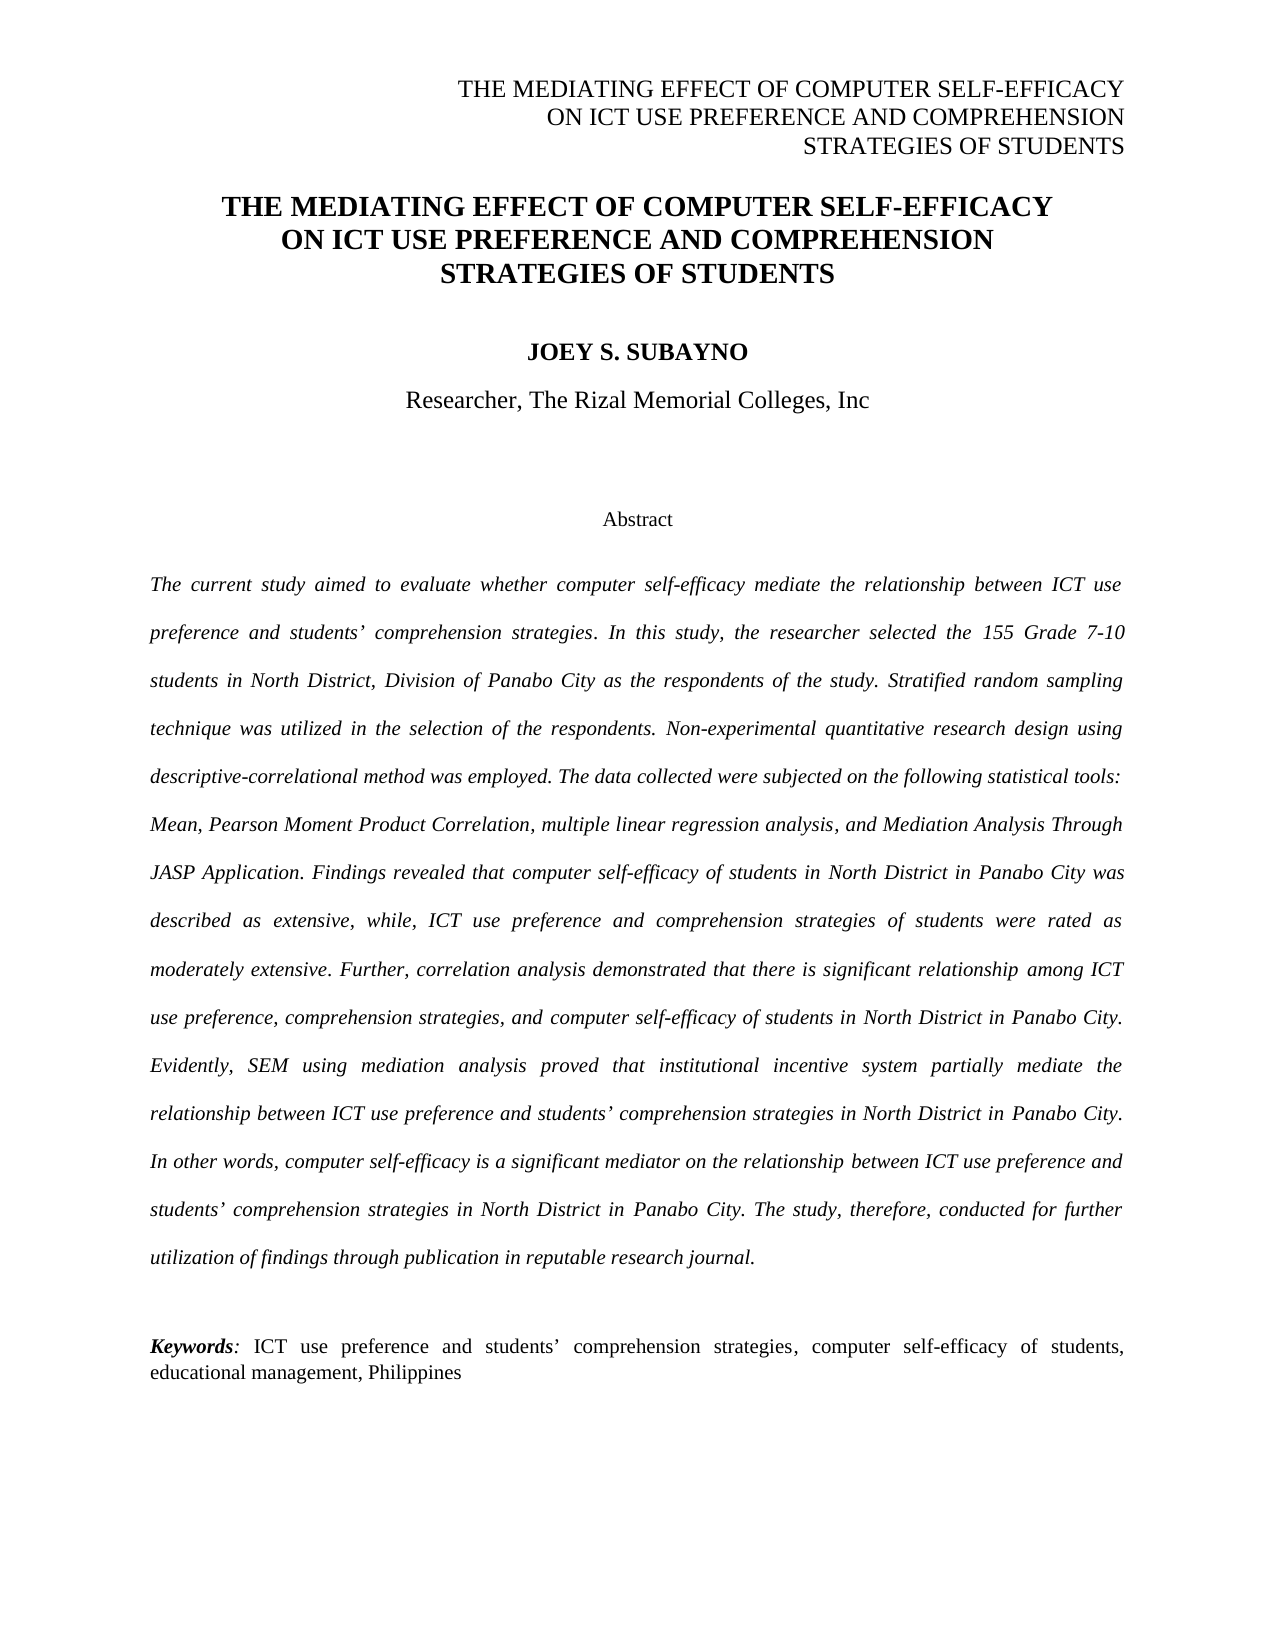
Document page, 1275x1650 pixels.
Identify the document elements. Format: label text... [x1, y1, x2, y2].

text Abstract [150, 507, 1125, 531]
text Keywords: ICT use preference and students’ comprehension strategies, computer self-efficacy of students, educational management, Philippines [150, 1334, 1125, 1384]
text STRATEGIES OF STUDENTS [150, 256, 1125, 289]
text THE MEDIATING EFFECT OF COMPUTER SELF-EFFICACY [150, 189, 1125, 222]
text Researcher, The Rizal Memorial Colleges, Inc [150, 385, 1125, 413]
text The current study aimed to evaluate whether computer self-efficacy mediate the relationship between ICT use preference and students’ comprehension strategies. In this study, the researcher selected the 155 Grade 7-10 students in North District, Division of Panabo City as the respondents of the study. Stratified random sampling technique was utilized in the selection of the respondents. Non-experimental quantitative research design using descriptive-correlational method was employed. The data collected were subjected on the following statistical tools: Mean, Pearson Moment Product Correlation, multiple linear regression analysis, and Mediation Analysis Through JASP Application. Findings revealed that computer self-efficacy of students in North District in Panabo City was described as extensive, while, ICT use preference and comprehension strategies of students were rated as moderately extensive. Further, correlation analysis demonstrated that there is significant relationship among ICT use preference, comprehension strategies, and computer self-efficacy of students in North District in Panabo City. Evidently, SEM using mediation analysis proved that institutional incentive system partially mediate the relationship between ICT use preference and students’ comprehension strategies in North District in Panabo City. In other words, computer self-efficacy is a significant mediator on the relationship between ICT use preference and students’ comprehension strategies in North District in Panabo City. The study, therefore, conducted for further utilization of findings through publication in reputable research journal. [150, 571, 1125, 1269]
text JOEY S. SUBAYNO [150, 337, 1125, 366]
text ON ICT USE PREFERENCE AND COMPREHENSION [150, 222, 1125, 256]
